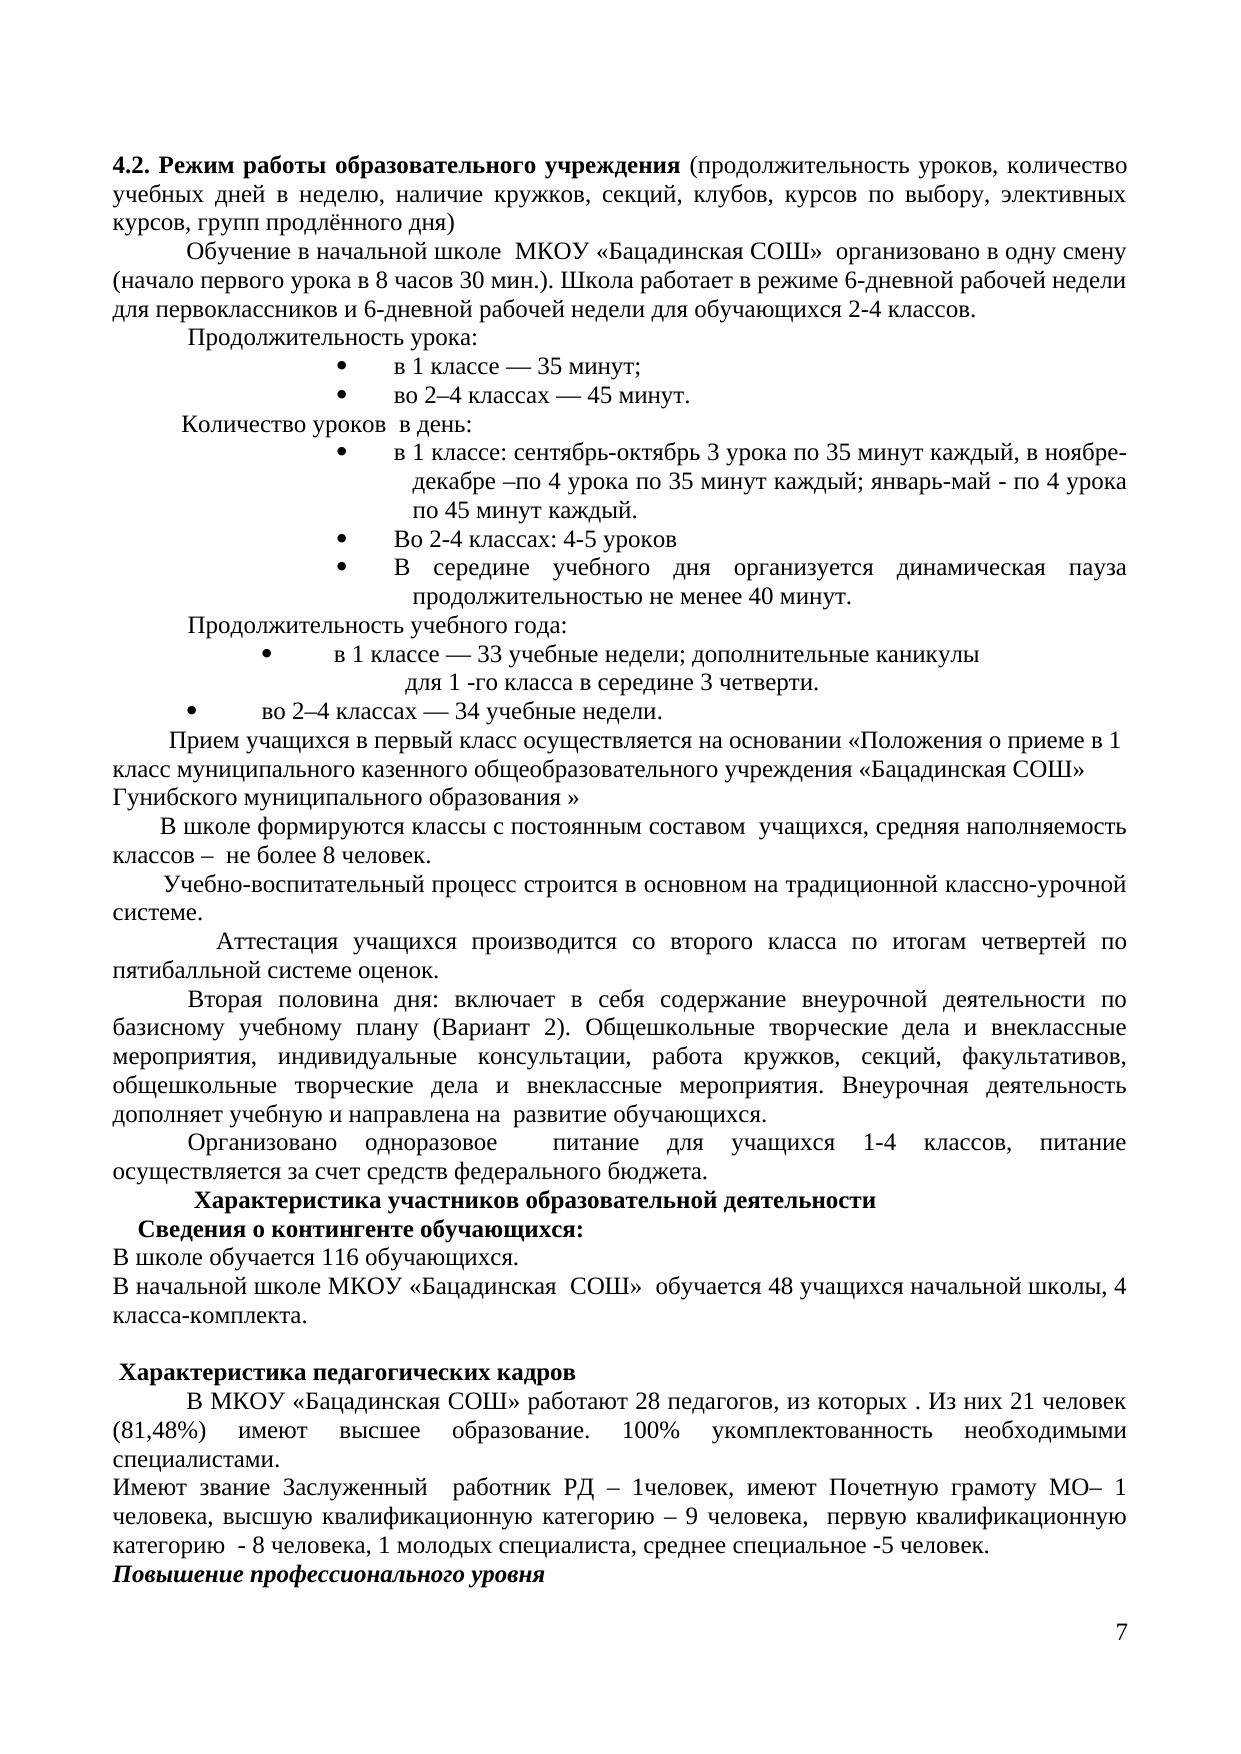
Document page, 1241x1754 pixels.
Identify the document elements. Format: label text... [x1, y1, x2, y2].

list в 1 классе — 35 минут; [337, 351, 1128, 380]
list во 2–4 классах — 34 учебные недели. [112, 696, 1128, 725]
text Продолжительность учебного года: [112, 610, 1128, 639]
text Прием учащихся в первый класс осуществляется на основании «Положения о приеме в 1 класс муниципального казенного общеобразовательного учреждения «Бацадинская СОШ» Гунибского муниципального образования » [112, 725, 1128, 811]
list В середине учебного дня организуется динамическая пауза продолжительностью не менее 40 минут. [337, 552, 1128, 610]
text Продолжительность урока: [112, 322, 1128, 351]
list в 1 классе — 33 учебные недели; дополнительные каникулы [187, 639, 1128, 667]
text Имеют звание Заслуженный работник РД – 1человек, имеют Почетную грамоту МО– 1 человека, высшую квалификационную категорию – 9 человека, первую квалификационную категорию - 8 человека, 1 молодых специалиста, среднее специальное -5 человек. [112, 1472, 1128, 1559]
text В МКОУ «Бацадинская СОШ» работают 28 педагогов, из которых . Из них 21 человек (81,48%) имеют высшее образование. 100% укомплектованность необходимыми специалистами. [112, 1386, 1128, 1472]
text Сведения о контингенте обучающихся: [112, 1214, 1128, 1242]
text Учебно-воспитательный процесс строится в основном на традиционной классно-урочной системе. [112, 869, 1128, 926]
text Вторая половина дня: включает в себя содержание внеурочной деятельности по базисному учебному плану (Вариант 2). Общешкольные творческие дела и внеклассные мероприятия, индивидуальные консультации, работа кружков, секций, факультативов, общешкольные творческие дела и внеклассные мероприятия. Внеурочная деятельность дополняет учебную и направлена на развитие обучающихся. [112, 984, 1128, 1127]
text Аттестация учащихся производится со второго класса по итогам четвертей по пятибалльной системе оценок. [112, 926, 1128, 984]
text Повышение профессионального уровня [112, 1559, 1128, 1587]
list Количество уроков в день: [112, 409, 1128, 437]
list для 1 -го класса в середине 3 четверти. [336, 667, 1128, 696]
text Организовано одноразовое питание для учащихся 1-4 классов, питание осуществляется за счет средств федерального бюджета. [112, 1127, 1128, 1185]
list Во 2-4 классах: 4-5 уроков [337, 524, 1128, 552]
list во 2–4 классах — 45 минут. [337, 380, 1128, 409]
text В школе формируются классы с постоянным составом учащихся, средняя наполняемость классов – не более 8 человек. [112, 811, 1128, 869]
text Характеристика участников образовательной деятельности [112, 1185, 1128, 1214]
text 4.2. Режим работы образовательного учреждения (продолжительность уроков, количество учебных дней в неделю, наличие кружков, секций, клубов, курсов по выбору, элективных курсов, групп продлённого дня) [112, 150, 1128, 236]
text В начальной школе МКОУ «Бацадинская СОШ» обучается 48 учащихся начальной школы, 4 класса-комплекта. [112, 1271, 1128, 1329]
text Обучение в начальной школе МКОУ «Бацадинская СОШ» организовано в одну смену (начало первого урока в 8 часов 30 мин.). Школа работает в режиме 6-дневной рабочей недели для первоклассников и 6-дневной рабочей недели для обучающихся 2-4 классов. [112, 236, 1128, 322]
text В школе обучается 116 обучающихся. [112, 1242, 1128, 1271]
list в 1 классе: сентябрь-октябрь 3 урока по 35 минут каждый, в ноябре-декабре –по 4 урока по 35 минут каждый; январь-май - по 4 урока по 45 минут каждый. [337, 437, 1128, 524]
text Характеристика педагогических кадров [112, 1357, 1128, 1386]
